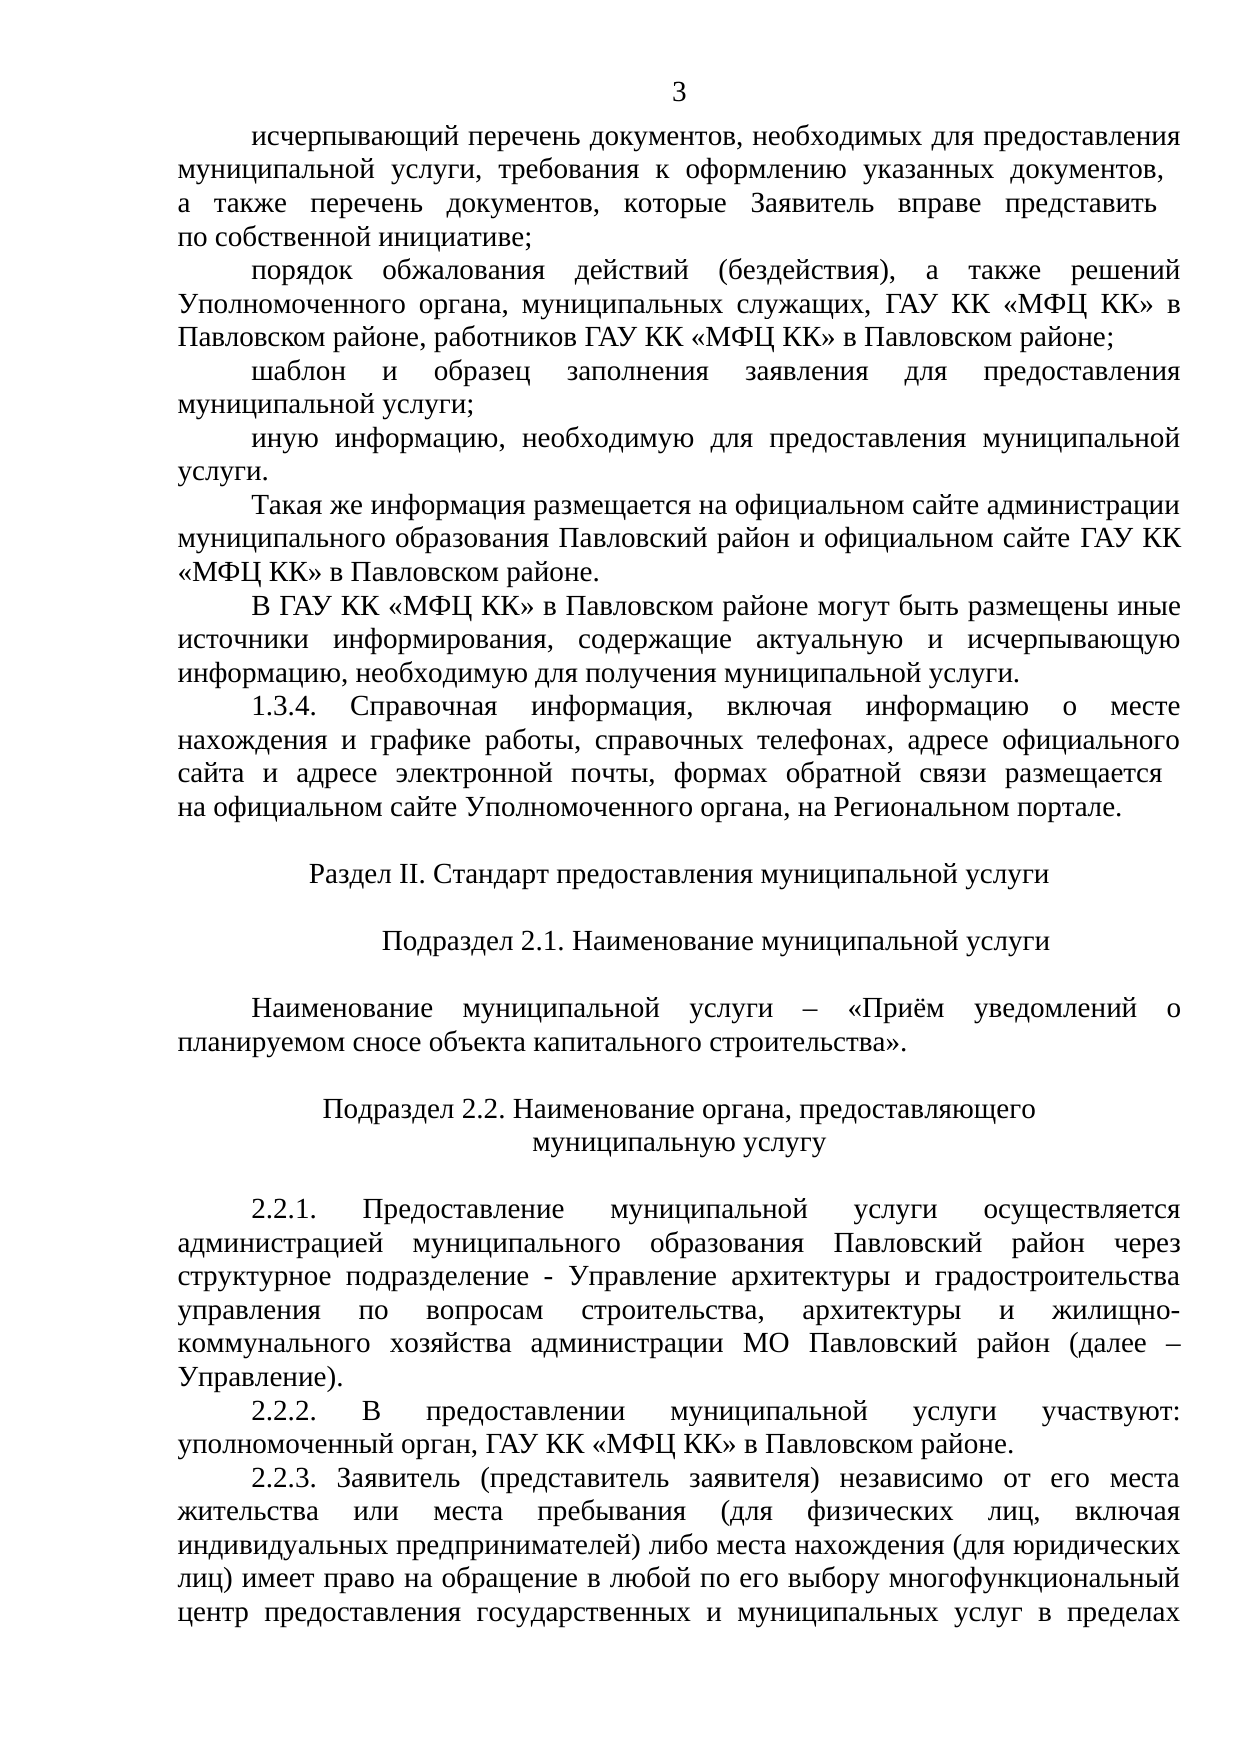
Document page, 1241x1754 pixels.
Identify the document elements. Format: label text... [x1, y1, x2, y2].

text Такая же информация размещается на официальном сайте администрации муниципального образования Павловский район и официальном сайте ГАУ КК «МФЦ КК» в Павловском районе. [177, 487, 1181, 588]
text Раздел II. Стандарт предоставления муниципальной услуги [177, 856, 1181, 889]
text 2.2.1. Предоставление муниципальной услуги осуществляется администрацией муниципального образования Павловский район через структурное подразделение - Управление архитектуры и градостроительства управления по вопросам строительства, архитектуры и жилищно-коммунального хозяйства администрации МО Павловский район (далее – Управление). [177, 1191, 1181, 1393]
text порядок обжалования действий (бездействия), а также решений Уполномоченного органа, муниципальных служащих, ГАУ КК «МФЦ КК» в Павловском районе, работников ГАУ КК «МФЦ КК» в Павловском районе; [177, 252, 1181, 353]
text 1.3.4. Справочная информация, включая информацию о месте нахождения и графике работы, справочных телефонах, адресе официального сайта и адресе электронной почты, формах обратной связи размещается на официальном сайте Уполномоченного органа, на Региональном портале. [177, 688, 1181, 822]
text Подраздел 2.2. Наименование органа, предоставляющего [177, 1091, 1181, 1124]
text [177, 1460, 1181, 1627]
text шаблон и образец заполнения заявления для предоставления муниципальной услуги; [177, 353, 1181, 420]
text муниципальную услугу [177, 1124, 1181, 1158]
text Подраздел 2.1. Наименование муниципальной услуги [177, 923, 1181, 957]
text иную информацию, необходимую для предоставления муниципальной услуги. [177, 420, 1181, 487]
text В ГАУ КК «МФЦ КК» в Павловском районе могут быть размещены иные источники информирования, содержащие актуальную и исчерпывающую информацию, необходимую для получения муниципальной услуги. [177, 588, 1181, 688]
text исчерпывающий перечень документов, необходимых для предоставления муниципальной услуги, требования к оформлению указанных документов, а также перечень документов, которые Заявитель вправе представить по собственной инициативе; [177, 118, 1181, 252]
text Наименование муниципальной услуги – «Приём уведомлений о планируемом сносе объекта капитального строительства». [177, 990, 1181, 1057]
text 2.2.2. В предоставлении муниципальной услуги участвуют: уполномоченный орган, ГАУ КК «МФЦ КК» в Павловском районе. [177, 1393, 1181, 1460]
